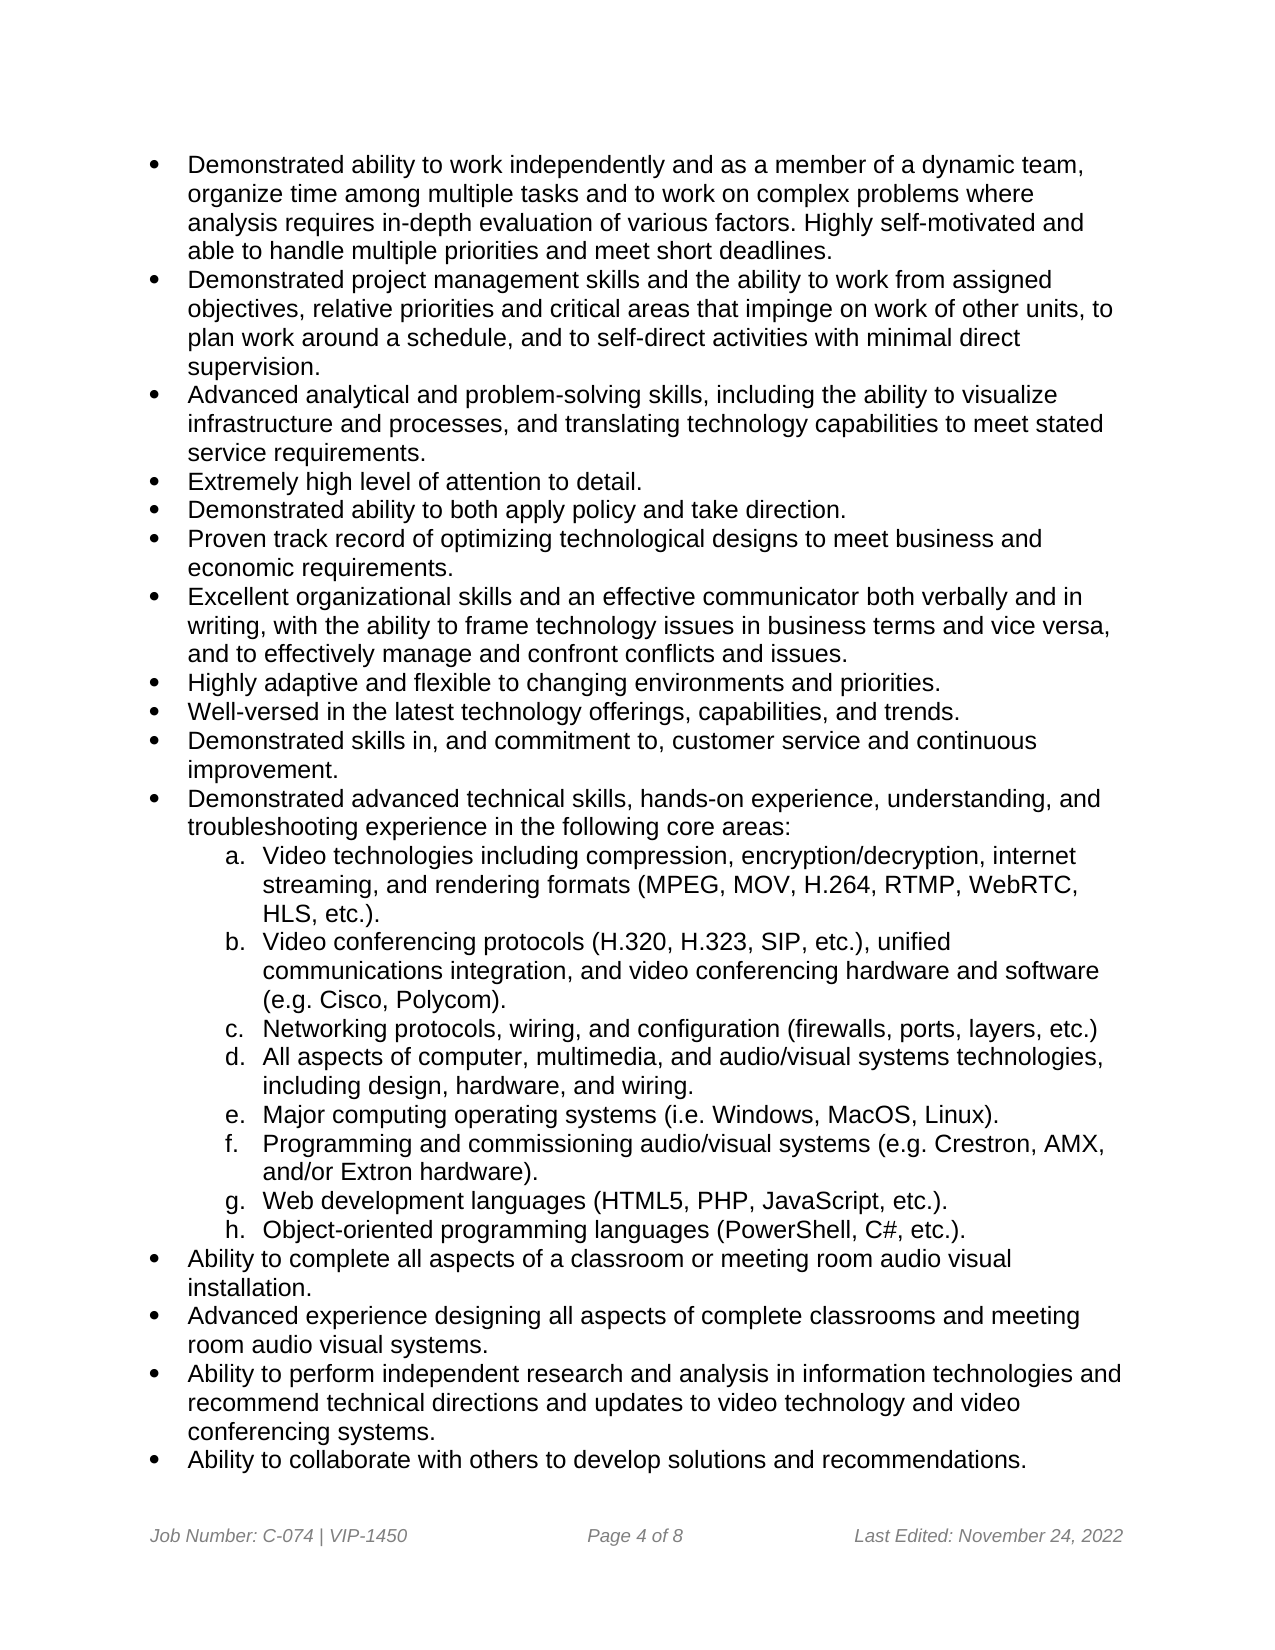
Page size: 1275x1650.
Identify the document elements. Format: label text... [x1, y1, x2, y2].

list Ability to complete all aspects of a classroom or meeting room audio visual installation. [150, 1244, 1125, 1301]
list Demonstrated ability to work independently and as a member of a dynamic team, organize time among multiple tasks and to work on complex problems where analysis requires in-depth evaluation of various factors. Highly self-motivated and able to handle multiple priorities and meet short deadlines. [150, 150, 1125, 265]
list Demonstrated ability to both apply policy and take direction. [150, 495, 1125, 524]
list Highly adaptive and flexible to changing environments and priorities. [150, 668, 1125, 697]
list Demonstrated skills in, and commitment to, customer service and continuous improvement. [150, 726, 1125, 783]
list Advanced analytical and problem-solving skills, including the ability to visualize infrastructure and processes, and translating technology capabilities to meet stated service requirements. [150, 380, 1125, 467]
list Extremely high level of attention to detail. [150, 467, 1125, 495]
list Proven track record of optimizing technological designs to meet business and economic requirements. [150, 524, 1125, 582]
list Object-oriented programming languages (PowerShell, C#, etc.). [225, 1215, 1125, 1244]
list Video conferencing protocols (H.320, H.323, SIP, etc.), unified communications integration, and video conferencing hardware and software (e.g. Cisco, Polycom). [225, 927, 1125, 1014]
list Demonstrated project management skills and the ability to work from assigned objectives, relative priorities and critical areas that impinge on work of other units, to plan work around a schedule, and to self-direct activities with minimal direct supervision. [150, 265, 1125, 380]
list All aspects of computer, multimedia, and audio/visual systems technologies, including design, hardware, and wiring. [225, 1042, 1125, 1100]
list Ability to perform independent research and analysis in information technologies and recommend technical directions and updates to video technology and video conferencing systems. [150, 1359, 1125, 1445]
list Web development languages (HTML5, PHP, JavaScript, etc.). [225, 1186, 1125, 1215]
list Networking protocols, wiring, and configuration (firewalls, ports, layers, etc.) [225, 1014, 1125, 1042]
list Excellent organizational skills and an effective communicator both verbally and in writing, with the ability to frame technology issues in business terms and vice versa, and to effectively manage and confront conflicts and issues. [150, 582, 1125, 668]
list Video technologies including compression, encryption/decryption, internet streaming, and rendering formats (MPEG, MOV, H.264, RTMP, WebRTC, HLS, etc.). [225, 841, 1125, 927]
list Demonstrated advanced technical skills, hands-on experience, understanding, and troubleshooting experience in the following core areas: [150, 783, 1125, 841]
list Ability to collaborate with others to develop solutions and recommendations. [150, 1445, 1125, 1474]
list Programming and commissioning audio/visual systems (e.g. Crestron, AMX, and/or Extron hardware). [225, 1129, 1125, 1186]
list Advanced experience designing all aspects of complete classrooms and meeting room audio visual systems. [150, 1301, 1125, 1359]
list Well-versed in the latest technology offerings, capabilities, and trends. [150, 697, 1125, 726]
list Major computing operating systems (i.e. Windows, MacOS, Linux). [225, 1100, 1125, 1129]
